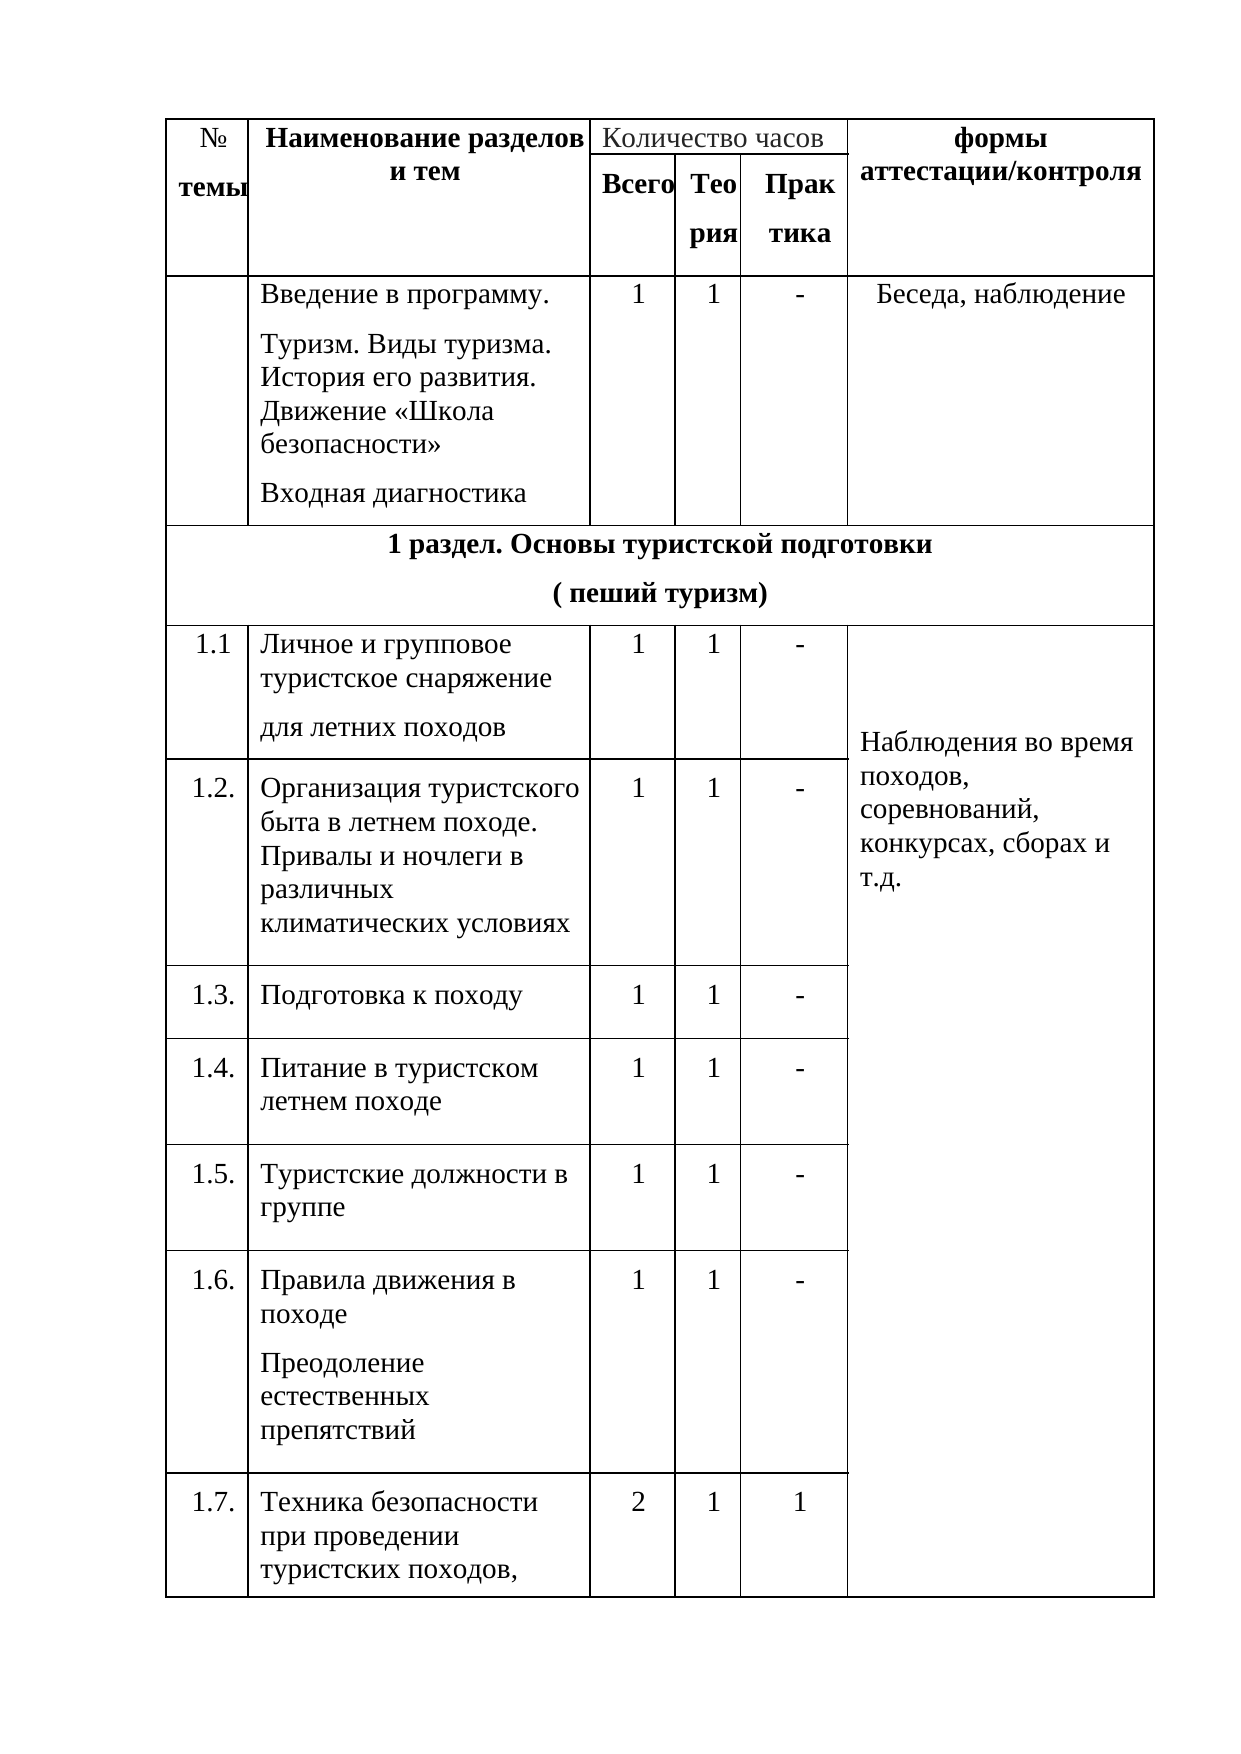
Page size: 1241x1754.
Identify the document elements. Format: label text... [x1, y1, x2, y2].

table_cell - [741, 1251, 847, 1472]
table_cell 1.2. [167, 760, 247, 965]
table_header Наименование разделов и тем [249, 120, 589, 275]
table_cell Тео рия [676, 155, 740, 275]
table_cell Правила движения в походе Преодоление естественных препятствий [249, 1251, 589, 1472]
table_cell 1 [676, 966, 740, 1037]
table_cell - [741, 1145, 847, 1250]
table_cell 1 [676, 277, 740, 525]
table_header формы аттестации/контроля [848, 120, 1153, 275]
table_cell 1 [676, 626, 740, 758]
table_cell 1.7. [167, 1474, 247, 1596]
table_cell 1 [591, 626, 674, 758]
table_cell 1 [676, 1039, 740, 1143]
table_cell Наблюдения во время походов, соревнований, конкурсах, сборах и т.д. [848, 626, 1153, 1596]
table_cell - [741, 966, 847, 1037]
table_cell Личное и групповое туристское снаряжение для летних походов [249, 626, 589, 758]
table_header Количество часов [591, 120, 847, 153]
table_cell Подготовка к походу [249, 966, 589, 1037]
table_cell 2 [591, 1474, 674, 1596]
table_cell 1 [676, 1251, 740, 1472]
table_cell 1 [741, 1474, 847, 1596]
table_cell 1.5. [167, 1145, 247, 1250]
table_cell 1 [591, 760, 674, 965]
table_cell 1 [591, 277, 674, 525]
table_cell Беседа, наблюдение [848, 277, 1153, 525]
table_cell 1.1 [167, 626, 247, 758]
table_cell 1.6. [167, 1251, 247, 1472]
table_cell 1 [591, 1039, 674, 1143]
table_cell Введение в программу. Туризм. Виды туризма. История его развития. Движение «Школа безопасности» Входная диагностика [249, 277, 589, 525]
table_cell Туристские должности в группе [249, 1145, 589, 1250]
table_cell [167, 277, 247, 525]
table_cell - [741, 277, 847, 525]
table_cell 1 [591, 1251, 674, 1472]
table_cell 1 [591, 1145, 674, 1250]
table_cell - [741, 760, 847, 965]
table_cell - [741, 626, 847, 758]
table_cell Организация туристского быта в летнем походе. Привалы и ночлеги в различных климатических условиях [249, 760, 589, 965]
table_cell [249, 1474, 589, 1596]
table_cell 1.4. [167, 1039, 247, 1143]
table_cell 1 [676, 1474, 740, 1596]
table_cell 1 [591, 966, 674, 1037]
table_cell 1 [676, 760, 740, 965]
table_cell 1.3. [167, 966, 247, 1037]
table_cell 1 [676, 1145, 740, 1250]
table_header № темы [167, 120, 247, 275]
table_cell Прак тика [741, 155, 847, 275]
table_cell - [741, 1039, 847, 1143]
table_cell 1 раздел. Основы туристской подготовки ( пеший туризм) [167, 526, 1153, 624]
table_cell Питание в туристском летнем походе [249, 1039, 589, 1143]
table_cell Всего [591, 155, 674, 275]
